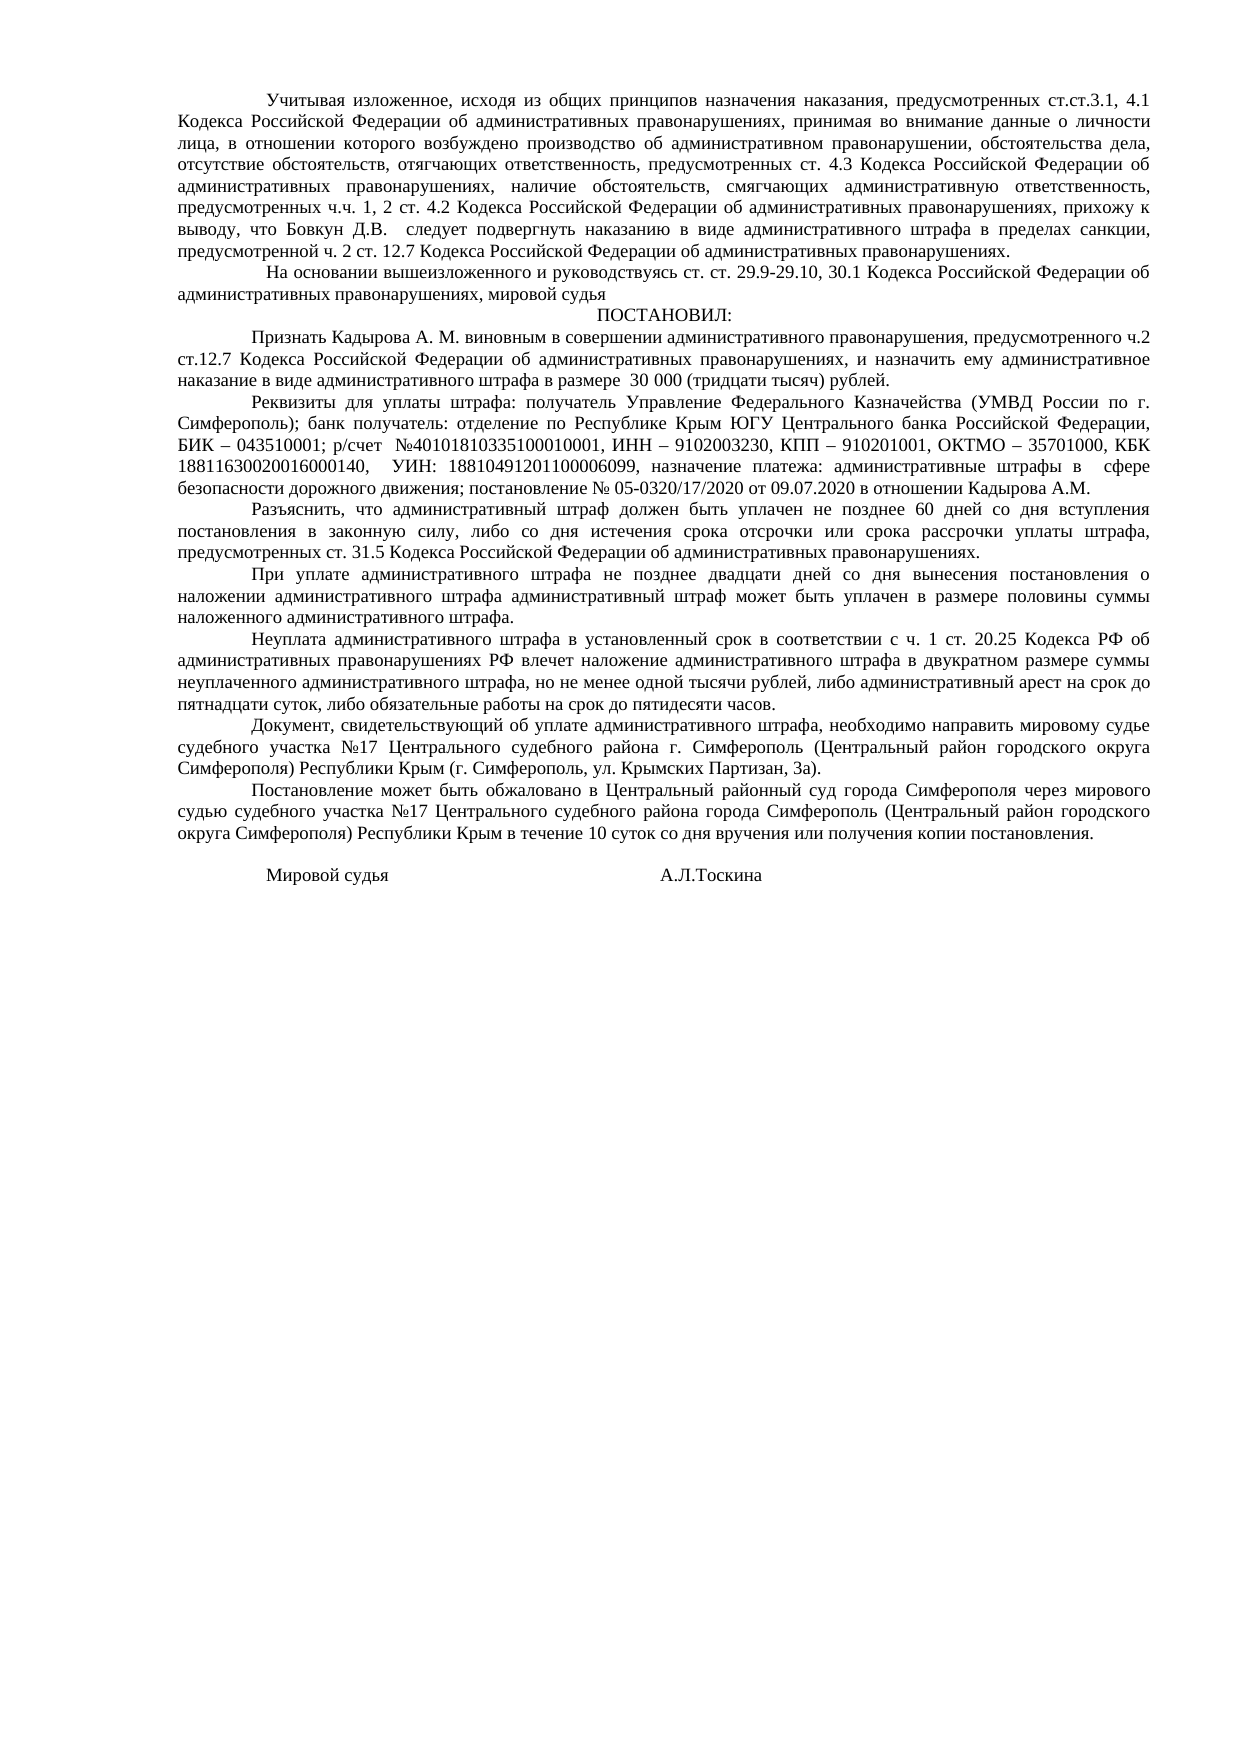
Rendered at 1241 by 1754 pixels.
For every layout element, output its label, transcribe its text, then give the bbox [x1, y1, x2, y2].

text На основании вышеизложенного и руководствуясь ст. ст. 29.9-29.10, 30.1 Кодекса Российской Федерации об административных правонарушениях, мировой судья [177, 261, 1152, 304]
text Признать Кадырова А. М. виновным в совершении административного правонарушения, предусмотренного ч.2 ст.12.7 Кодекса Российской Федерации об административных правонарушениях, и назначить ему административное наказание в виде административного штрафа в размере 30 000 (тридцати тысяч) рублей. [177, 326, 1152, 391]
text Постановление может быть обжаловано в Центральный районный суд города Симферополя через мирового судью судебного участка №17 Центрального судебного района города Симферополь (Центральный район городского округа Симферополя) Республики Крым в течение 10 суток со дня вручения или получения копии постановления. [177, 779, 1152, 843]
text Учитывая изложенное, исходя из общих принципов назначения наказания, предусмотренных ст.ст.3.1, 4.1 Кодекса Российской Федерации об административных правонарушениях, принимая во внимание данные о личности лица, в отношении которого возбуждено производство об административном правонарушении, обстоятельства дела, отсутствие обстоятельств, отягчающих ответственность, предусмотренных ст. 4.3 Кодекса Российской Федерации об административных правонарушениях, наличие обстоятельств, смягчающих административную ответственность, предусмотренных ч.ч. 1, 2 ст. 4.2 Кодекса Российской Федерации об административных правонарушениях, прихожу к выводу, что Бовкун Д.В. следует подвергнуть наказанию в виде административного штрафа в пределах санкции, предусмотренной ч. 2 ст. 12.7 Кодекса Российской Федерации об административных правонарушениях. [177, 89, 1152, 261]
text Реквизиты для уплаты штрафа: получатель Управление Федерального Казначейства (УМВД России по г. Симферополь); банк получатель: отделение по Республике Крым ЮГУ Центрального банка Российской Федерации, БИК – 043510001; р/счет №40101810335100010001, ИНН – 9102003230, КПП – 910201001, ОКТМО – 35701000, КБК 18811630020016000140, УИН: 18810491201100006099, назначение платежа: административные штрафы в сфере безопасности дорожного движения; постановление № 05-0320/17/2020 от 09.07.2020 в отношении Кадырова А.М. [177, 391, 1152, 498]
text Документ, свидетельствующий об уплате административного штрафа, необходимо направить мировому судье судебного участка №17 Центрального судебного района г. Симферополь (Центральный район городского округа Симферополя) Республики Крым (г. Симферополь, ул. Крымских Партизан, 3а). [177, 714, 1152, 779]
text Разъяснить, что административный штраф должен быть уплачен не позднее 60 дней со дня вступления постановления в законную силу, либо со дня истечения срока отсрочки или срока рассрочки уплаты штрафа, предусмотренных ст. 31.5 Кодекса Российской Федерации об административных правонарушениях. [177, 498, 1152, 563]
text При уплате административного штрафа не позднее двадцати дней со дня вынесения постановления о наложении административного штрафа административный штраф может быть уплачен в размере половины суммы наложенного административного штрафа. [177, 563, 1152, 628]
text Мировой судья А.Л.Тоскина [177, 864, 1152, 886]
text Неуплата административного штрафа в установленный срок в соответствии с ч. 1 ст. 20.25 Кодекса РФ об административных правонарушениях РФ влечет наложение административного штрафа в двукратном размере суммы неуплаченного административного штрафа, но не менее одной тысячи рублей, либо административный арест на срок до пятнадцати суток, либо обязательные работы на срок до пятидесяти часов. [177, 628, 1152, 714]
text ПОСТАНОВИЛ: [177, 304, 1152, 326]
